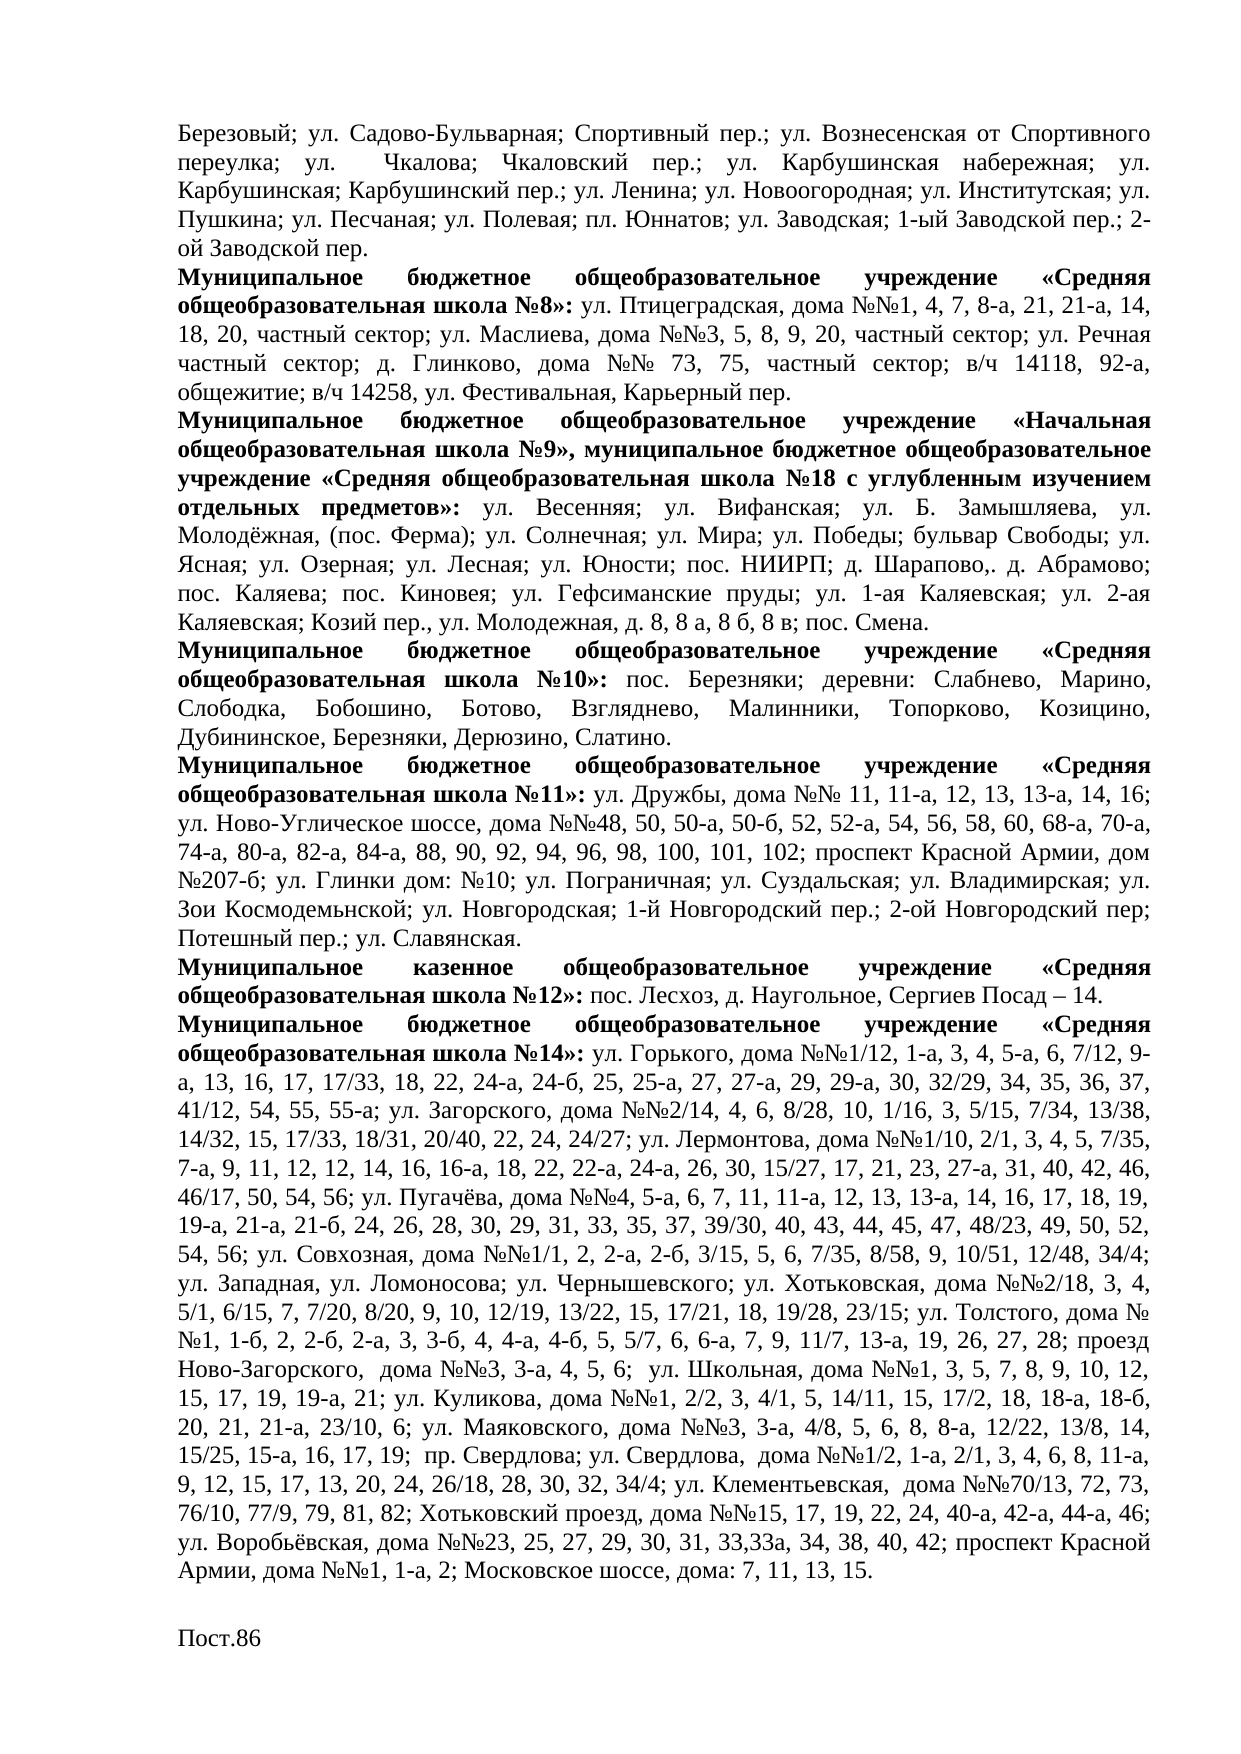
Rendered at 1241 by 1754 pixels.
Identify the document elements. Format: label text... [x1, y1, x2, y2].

text Муниципальное бюджетное общеобразовательное учреждение «Средняя общеобразовательная школа №11»: ул. Дружбы, дома №№ 11, 11-а, 12, 13, 13-а, 14, 16; ул. Ново-Углическое шоссе, дома №№48, 50, 50-а, 50-б, 52, 52-а, 54, 56, 58, 60, 68-а, 70-а, 74-а, 80-а, 82-а, 84-а, 88, 90, 92, 94, 96, 98, 100, 101, 102; проспект Красной Армии, дом №207-б; ул. Глинки дом: №10; ул. Пограничная; ул. Суздальская; ул. Владимирская; ул. Зои Космодемьнской; ул. Новгородская; 1-й Новгородский пер.; 2-ой Новгородский пер; Потешный пер.; ул. Славянская. [177, 751, 1152, 952]
text Муниципальное бюджетное общеобразовательное учреждение «Средняя общеобразовательная школа №8»: ул. Птицеградская, дома №№1, 4, 7, 8-а, 21, 21-а, 14, 18, 20, частный сектор; ул. Маслиева, дома №№3, 5, 8, 9, 20, частный сектор; ул. Речная частный сектор; д. Глинково, дома №№ 73, 75, частный сектор; в/ч 14118, 92-а, общежитие; в/ч 14258, ул. Фестивальная, Карьерный пер. [177, 262, 1152, 406]
text Муниципальное бюджетное общеобразовательное учреждение «Средняя общеобразовательная школа №10»: пос. Березняки; деревни: Слабнево, Марино, Слободка, Бобошино, Ботово, Взгляднево, Малинники, Топорково, Козицино, Дубининское, Березняки, Дерюзино, Слатино. [177, 636, 1152, 751]
text Муниципальное бюджетное общеобразовательное учреждение «Средняя общеобразовательная школа №14»: ул. Горького, дома №№1/12, 1-а, 3, 4, 5-а, 6, 7/12, 9-а, 13, 16, 17, 17/33, 18, 22, 24-а, 24-б, 25, 25-а, 27, 27-а, 29, 29-а, 30, 32/29, 34, 35, 36, 37, 41/12, 54, 55, 55-а; ул. Загорского, дома №№2/14, 4, 6, 8/28, 10, 1/16, 3, 5/15, 7/34, 13/38, 14/32, 15, 17/33, 18/31, 20/40, 22, 24, 24/27; ул. Лермонтова, дома №№1/10, 2/1, 3, 4, 5, 7/35, 7-а, 9, 11, 12, 12, 14, 16, 16-а, 18, 22, 22-а, 24-а, 26, 30, 15/27, 17, 21, 23, 27-а, 31, 40, 42, 46, 46/17, 50, 54, 56; ул. Пугачёва, дома №№4, 5-а, 6, 7, 11, 11-а, 12, 13, 13-а, 14, 16, 17, 18, 19, 19-а, 21-а, 21-б, 24, 26, 28, 30, 29, 31, 33, 35, 37, 39/30, 40, 43, 44, 45, 47, 48/23, 49, 50, 52, 54, 56; ул. Совхозная, дома №№1/1, 2, 2-а, 2-б, 3/15, 5, 6, 7/35, 8/58, 9, 10/51, 12/48, 34/4; ул. Западная, ул. Ломоносова; ул. Чернышевского; ул. Хотьковская, дома №№2/18, 3, 4, 5/1, 6/15, 7, 7/20, 8/20, 9, 10, 12/19, 13/22, 15, 17/21, 18, 19/28, 23/15; ул. Толстого, дома №№1, 1-б, 2, 2-б, 2-а, 3, 3-б, 4, 4-а, 4-б, 5, 5/7, 6, 6-а, 7, 9, 11/7, 13-а, 19, 26, 27, 28; проезд Ново-Загорского, дома №№3, 3-а, 4, 5, 6; ул. Школьная, дома №№1, 3, 5, 7, 8, 9, 10, 12, 15, 17, 19, 19-а, 21; ул. Куликова, дома №№1, 2/2, 3, 4/1, 5, 14/11, 15, 17/2, 18, 18-а, 18-б, 20, 21, 21-а, 23/10, 6; ул. Маяковского, дома №№3, 3-а, 4/8, 5, 6, 8, 8-а, 12/22, 13/8, 14, 15/25, 15-а, 16, 17, 19; пр. Свердлова; ул. Свердлова, дома №№1/2, 1-а, 2/1, 3, 4, 6, 8, 11-а, 9, 12, 15, 17, 13, 20, 24, 26/18, 28, 30, 32, 34/4; ул. Клементьевская, дома №№70/13, 72, 73, 76/10, 77/9, 79, 81, 82; Хотьковский проезд, дома №№15, 17, 19, 22, 24, 40-а, 42-а, 44-а, 46; ул. Воробьёвская, дома №№23, 25, 27, 29, 30, 31, 33,33а, 34, 38, 40, 42; проспект Красной Армии, дома №№1, 1-а, 2; Московское шоссе, дома: 7, 11, 13, 15. [177, 1009, 1152, 1584]
text Муниципальное казенное общеобразовательное учреждение «Средняя общеобразовательная школа №12»: пос. Лесхоз, д. Наугольное, Сергиев Посад – 14. [177, 952, 1152, 1009]
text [177, 118, 1152, 262]
text Муниципальное бюджетное общеобразовательное учреждение «Начальная общеобразовательная школа №9», муниципальное бюджетное общеобразовательное учреждение «Средняя общеобразовательная школа №18 с углубленным изучением отдельных предметов»: ул. Весенняя; ул. Вифанская; ул. Б. Замышляева, ул. Молодёжная, (пос. Ферма); ул. Солнечная; ул. Мира; ул. Победы; бульвар Свободы; ул. Ясная; ул. Озерная; ул. Лесная; ул. Юности; пос. НИИРП; д. Шарапово,. д. Абрамово; пос. Каляева; пос. Киновея; ул. Гефсиманские пруды; ул. 1-ая Каляевская; ул. 2-ая Каляевская; Козий пер., ул. Молодежная, д. 8, 8 а, 8 б, 8 в; пос. Смена. [177, 406, 1152, 636]
